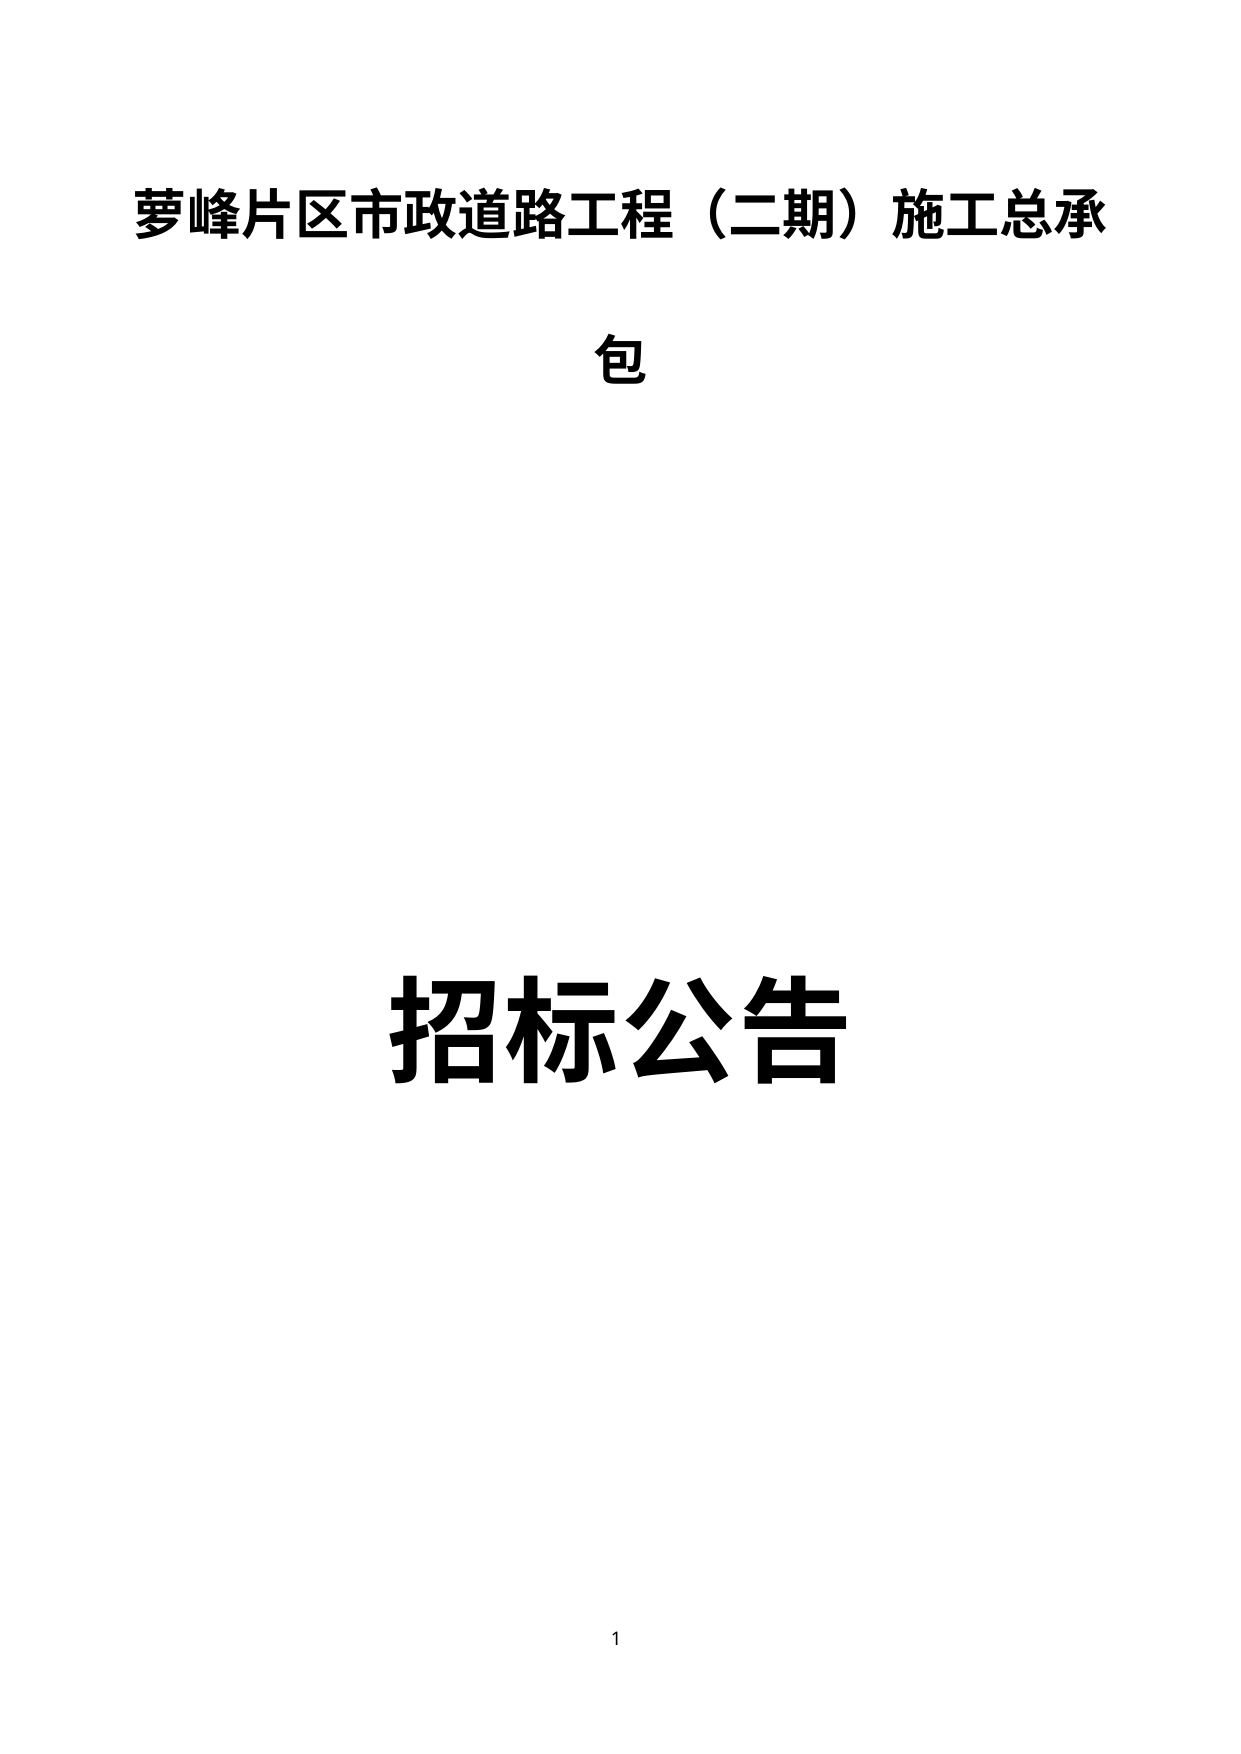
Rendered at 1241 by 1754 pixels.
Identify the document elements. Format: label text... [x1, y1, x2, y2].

text 招标公告 [118, 926, 1122, 1121]
text 萝峰片区市政道路工程（二期）施工总承包 [118, 162, 1122, 406]
